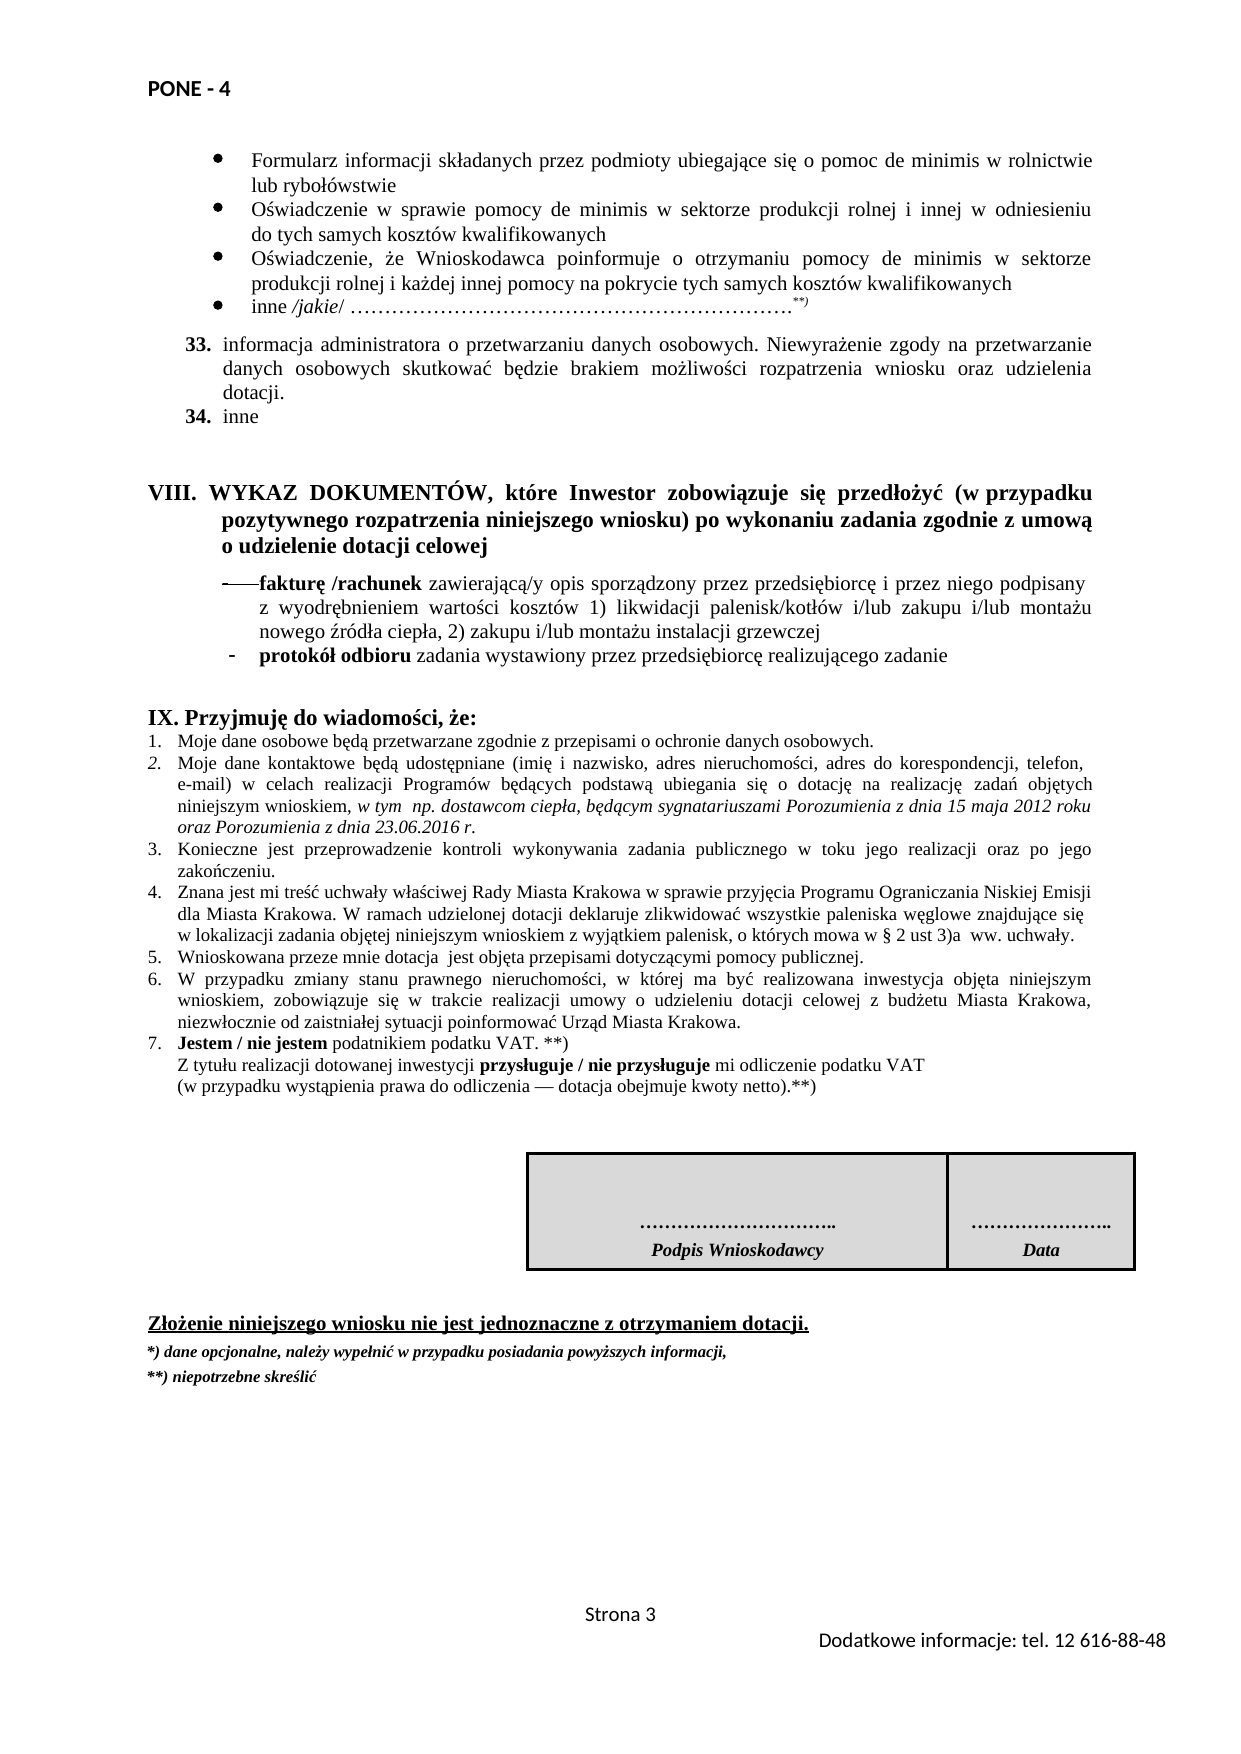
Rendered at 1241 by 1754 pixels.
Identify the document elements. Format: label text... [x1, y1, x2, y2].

table_header ………………………….. Podpis Wnioskodawcy [529, 1155, 946, 1268]
list Moje dane kontaktowe będą udostępniane (imię i nazwisko, adres nieruchomości, adres do korespondencji, telefon, e-mail) w celach realizacji Programów będących podstawą ubiegania się o dotację na realizację zadań objętych niniejszym wnioskiem, w tym np. dostawcom ciepła, będącym sygnatariuszami Porozumienia z dnia 15 maja 2012 roku oraz Porozumienia z dnia 23.06.2016 r. [148, 752, 1093, 838]
list Konieczne jest przeprowadzenie kontroli wykonywania zadania publicznego w toku jego realizacji oraz po jego zakończeniu. [148, 838, 1093, 881]
list informacja administratora o przetwarzaniu danych osobowych. Niewyrażenie zgody na przetwarzanie danych osobowych skutkować będzie brakiem możliwości rozpatrzenia wniosku oraz udzielenia dotacji. [185, 332, 1093, 404]
text Złożenie niniejszego wniosku nie jest jednoznaczne z otrzymaniem dotacji. [148, 1310, 1093, 1334]
list Moje dane osobowe będą przetwarzane zgodnie z przepisami o ochronie danych osobowych. [148, 730, 1093, 752]
text VIII. WYKAZ DOKUMENTÓW, które Inwestor zobowiązuje się przedłożyć (w przypadku pozytywnego rozpatrzenia niniejszego wniosku) po wykonaniu zadania zgodnie z umową o udzielenie dotacji celowej [148, 479, 1093, 558]
list Znana jest mi treść uchwały właściwej Rady Miasta Krakowa w sprawie przyjęcia Programu Ograniczania Niskiej Emisji dla Miasta Krakowa. W ramach udzielonej dotacji deklaruje zlikwidować wszystkie paleniska węglowe znajdujące się w lokalizacji zadania objętej niniejszym wnioskiem z wyjątkiem palenisk, o których mowa w § 2 ust 3)a ww. uchwały. [148, 881, 1093, 946]
list Oświadczenie w sprawie pomocy de minimis w sektorze produkcji rolnej i innej w odniesieniu do tych samych kosztów kwalifikowanych [213, 197, 1093, 246]
list Oświadczenie, że Wnioskodawca poinformuje o otrzymaniu pomocy de minimis w sektorze produkcji rolnej i każdej innej pomocy na pokrycie tych samych kosztów kwalifikowanych [213, 246, 1093, 294]
text IX. Przyjmuję do wiadomości, że: [148, 704, 1093, 730]
text *) dane opcjonalne, należy wypełnić w przypadku posiadania powyższych informacji, [146, 1342, 1093, 1361]
list W przypadku zmiany stanu prawnego nieruchomości, w której ma być realizowana inwestycja objęta niniejszym wnioskiem, zobowiązuje się w trakcie realizacji umowy o udzieleniu dotacji celowej z budżetu Miasta Krakowa, niezwłocznie od zaistniałej sytuacji poinformować Urząd Miasta Krakowa. [148, 967, 1093, 1032]
list Jestem / nie jestem podatnikiem podatku VAT. **) [148, 1032, 1093, 1054]
list Wnioskowana przeze mnie dotacja jest objęta przepisami dotyczącymi pomocy publicznej. [148, 946, 1093, 967]
table_header ………………….. Data [949, 1155, 1133, 1268]
text Z tytułu realizacji dotowanej inwestycji przysługuje / nie przysługuje mi odliczenie podatku VAT [148, 1054, 1091, 1075]
list fakturę /rachunek zawierającą/y opis sporządzony przez przedsiębiorcę i przez niego podpisany z wyodrębnieniem wartości kosztów 1) likwidacji palenisk/kotłów i/lub zakupu i/lub montażu nowego źródła ciepła, 2) zakupu i/lub montażu instalacji grzewczej [222, 571, 1093, 643]
list Formularz informacji składanych przez podmioty ubiegające się o pomoc de minimis w rolnictwie lub rybołówstwie [213, 148, 1093, 197]
text (w przypadku wystąpienia prawa do odliczenia — dotacja obejmuje kwoty netto).**) [177, 1075, 1093, 1096]
list inne [185, 404, 1093, 428]
text **) niepotrzebne skreślić [146, 1367, 1093, 1386]
list inne /jakie/ ……………………………………………………….**) [213, 294, 1093, 319]
list protokół odbioru zadania wystawiony przez przedsiębiorcę realizującego zadanie [228, 643, 1093, 667]
